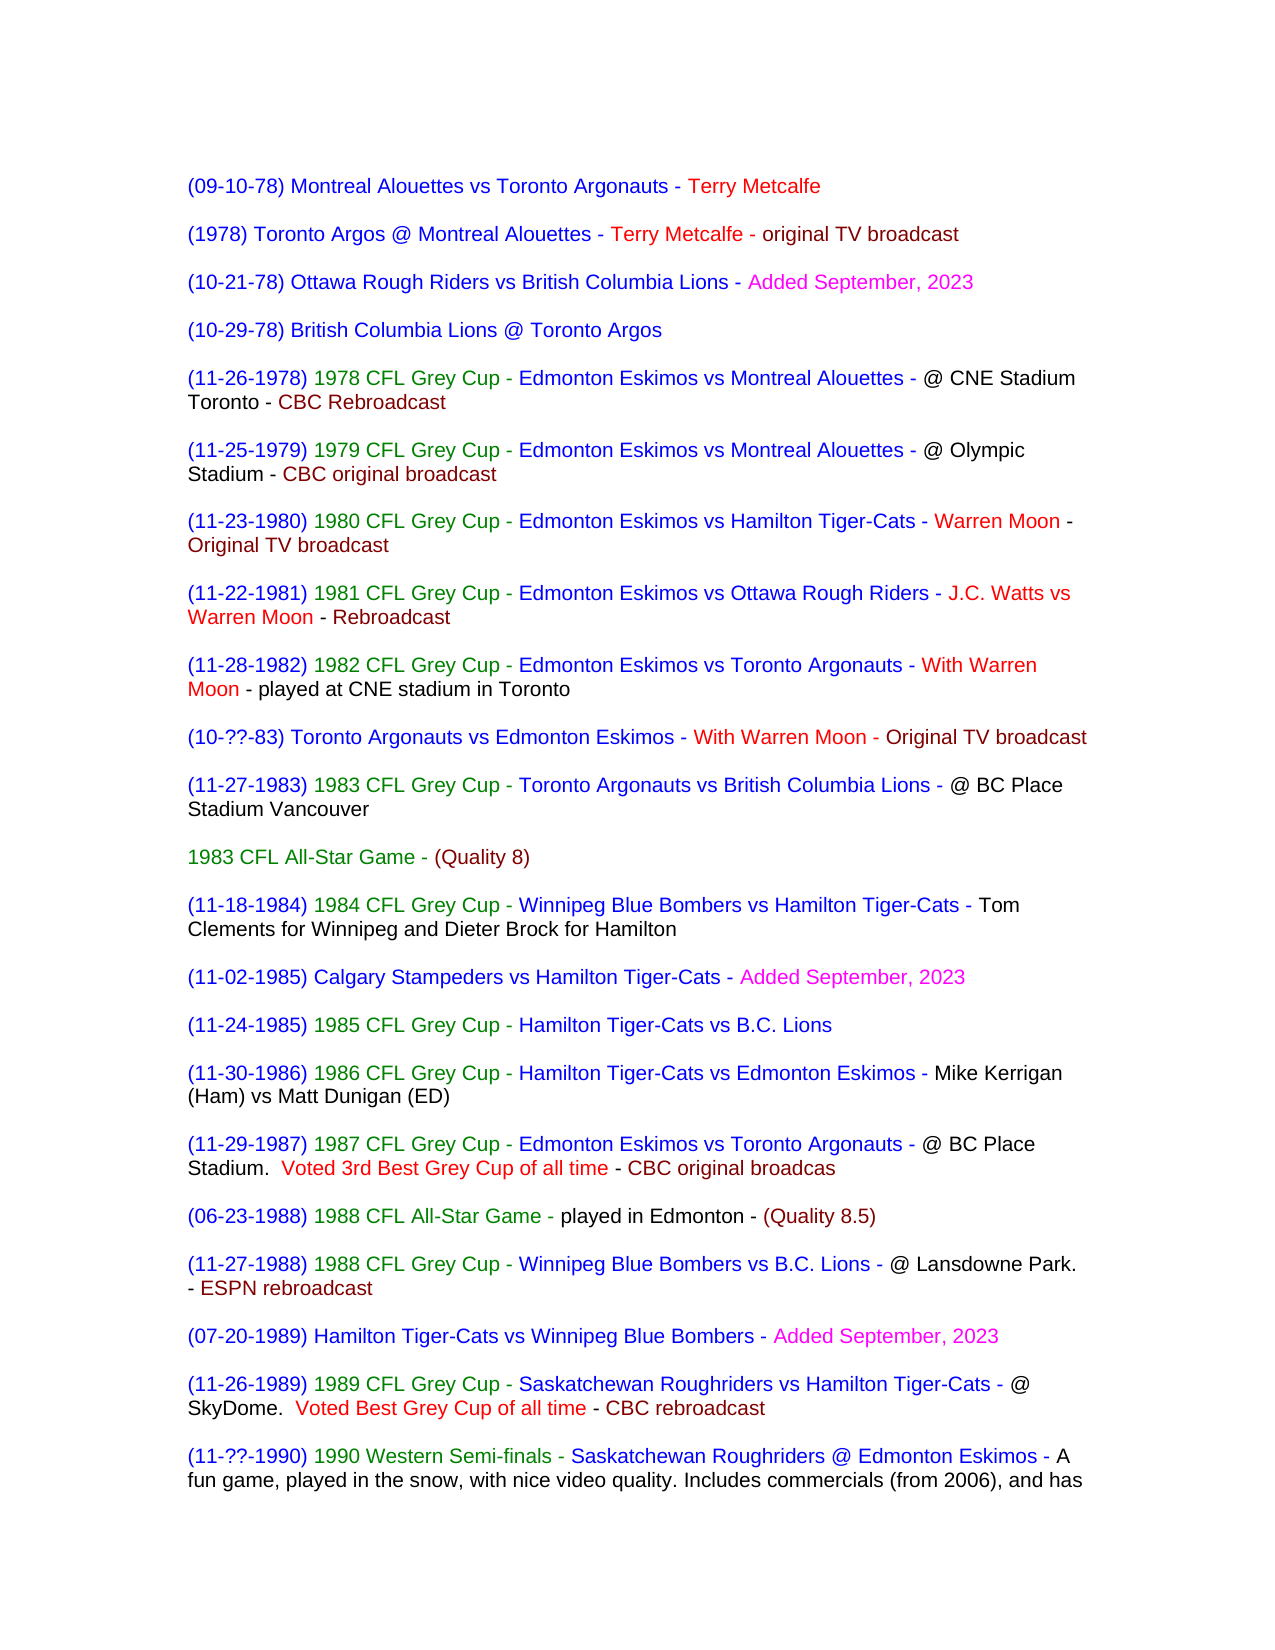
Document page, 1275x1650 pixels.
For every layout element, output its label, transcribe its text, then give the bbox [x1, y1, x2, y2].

text (11-24-1985) 1985 CFL Grey Cup - Tiger-Cats vs B.C. Lions [187, 1012, 1087, 1036]
text (1978) Toronto Argos @ Montreal Alouettes - Terry Metcalfe - original TV broadcast [187, 222, 1087, 246]
text (11-27-1988) 1988 CFL Grey Cup - Winnipeg Blue Bombers vs B.C. Lions - @ Lansdowne Park. - ESPN rebroadcast [187, 1252, 1087, 1300]
text (10-21-78) Ottawa Rough Riders vs British Columbia Lions - Added September, 2023 [187, 270, 1087, 294]
text (11-23-1980) 1980 CFL Grey Cup - Edmonton Eskimos vs Hamilton Tiger-Cats - Warren Moon - Original TV broadcast [187, 509, 1087, 557]
text (11-28-1982) 1982 CFL Grey Cup - Edmonton Eskimos vs Toronto Argonauts - With Warren Moon - played at CNE stadium in Toronto [187, 653, 1087, 701]
text (11-26-1978) 1978 CFL Grey Cup - Edmonton Eskimos vs Montreal Alouettes - @ CNE Stadium Toronto - CBC Rebroadcast [187, 366, 1087, 413]
text (11-30-1986) 1986 CFL Grey Cup - Hamilton Tiger-Cats vs Edmonton Eskimos - Mike Kerrigan (Ham) vs Matt Dunigan (ED) [187, 1060, 1087, 1108]
text (11-18-1984) 1984 CFL Grey Cup - Winnipeg Blue Bombers vs Hamilton Tiger-Cats - Tom Clements for and Dieter Brock for Hamilton [187, 893, 1087, 941]
text (11-29-1987) 1987 CFL Grey Cup - Edmonton Eskimos vs Toronto Argonauts - @ BC Place Stadium. Voted 3rd Best Grey Cup of all time - CBC original broadcas [187, 1132, 1087, 1180]
text (09-10-78) Montreal Alouettes vs Toronto Argonauts - Terry Metcalfe [187, 174, 1087, 198]
text (11-27-1983) 1983 CFL Grey Cup - Toronto Argonauts vs British Columbia Lions - @ BC Place Stadium Vancouver [187, 773, 1087, 821]
text (11-25-1979) 1979 CFL Grey Cup - Edmonton Eskimos vs Montreal Alouettes - @ Olympic Stadium - CBC original broadcast [187, 437, 1087, 485]
text (06-23-1988) 1988 CFL All-Star Game - played in Edmonton - (Quality 8.5) [187, 1204, 1087, 1228]
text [187, 1444, 1087, 1492]
text (10-29-78) Lions @ [187, 318, 1087, 342]
text (10-??-83) Toronto Argonauts vs Edmonton Eskimos - With Warren Moon - Original TV broadcast [187, 725, 1087, 749]
text (11-02-1985) Calgary Stampeders vs Hamilton Tiger-Cats - Added September, 2023 [187, 964, 1087, 988]
text (11-26-1989) 1989 CFL Grey Cup - Saskatchewan Roughriders vs Hamilton Tiger-Cats - @ SkyDome. Voted Best Grey Cup of all time - CBC rebroadcast [187, 1372, 1087, 1420]
text (07-20-1989) Hamilton Tiger-Cats vs Winnipeg Blue Bombers - Added September, 2023 [187, 1324, 1087, 1348]
text 1983 CFL All-Star Game - (Quality 8) [187, 845, 1087, 869]
text (11-22-1981) 1981 CFL Grey Cup - Edmonton Eskimos vs Ottawa Rough Riders - J.C. Watts vs Warren Moon - Rebroadcast [187, 581, 1087, 629]
